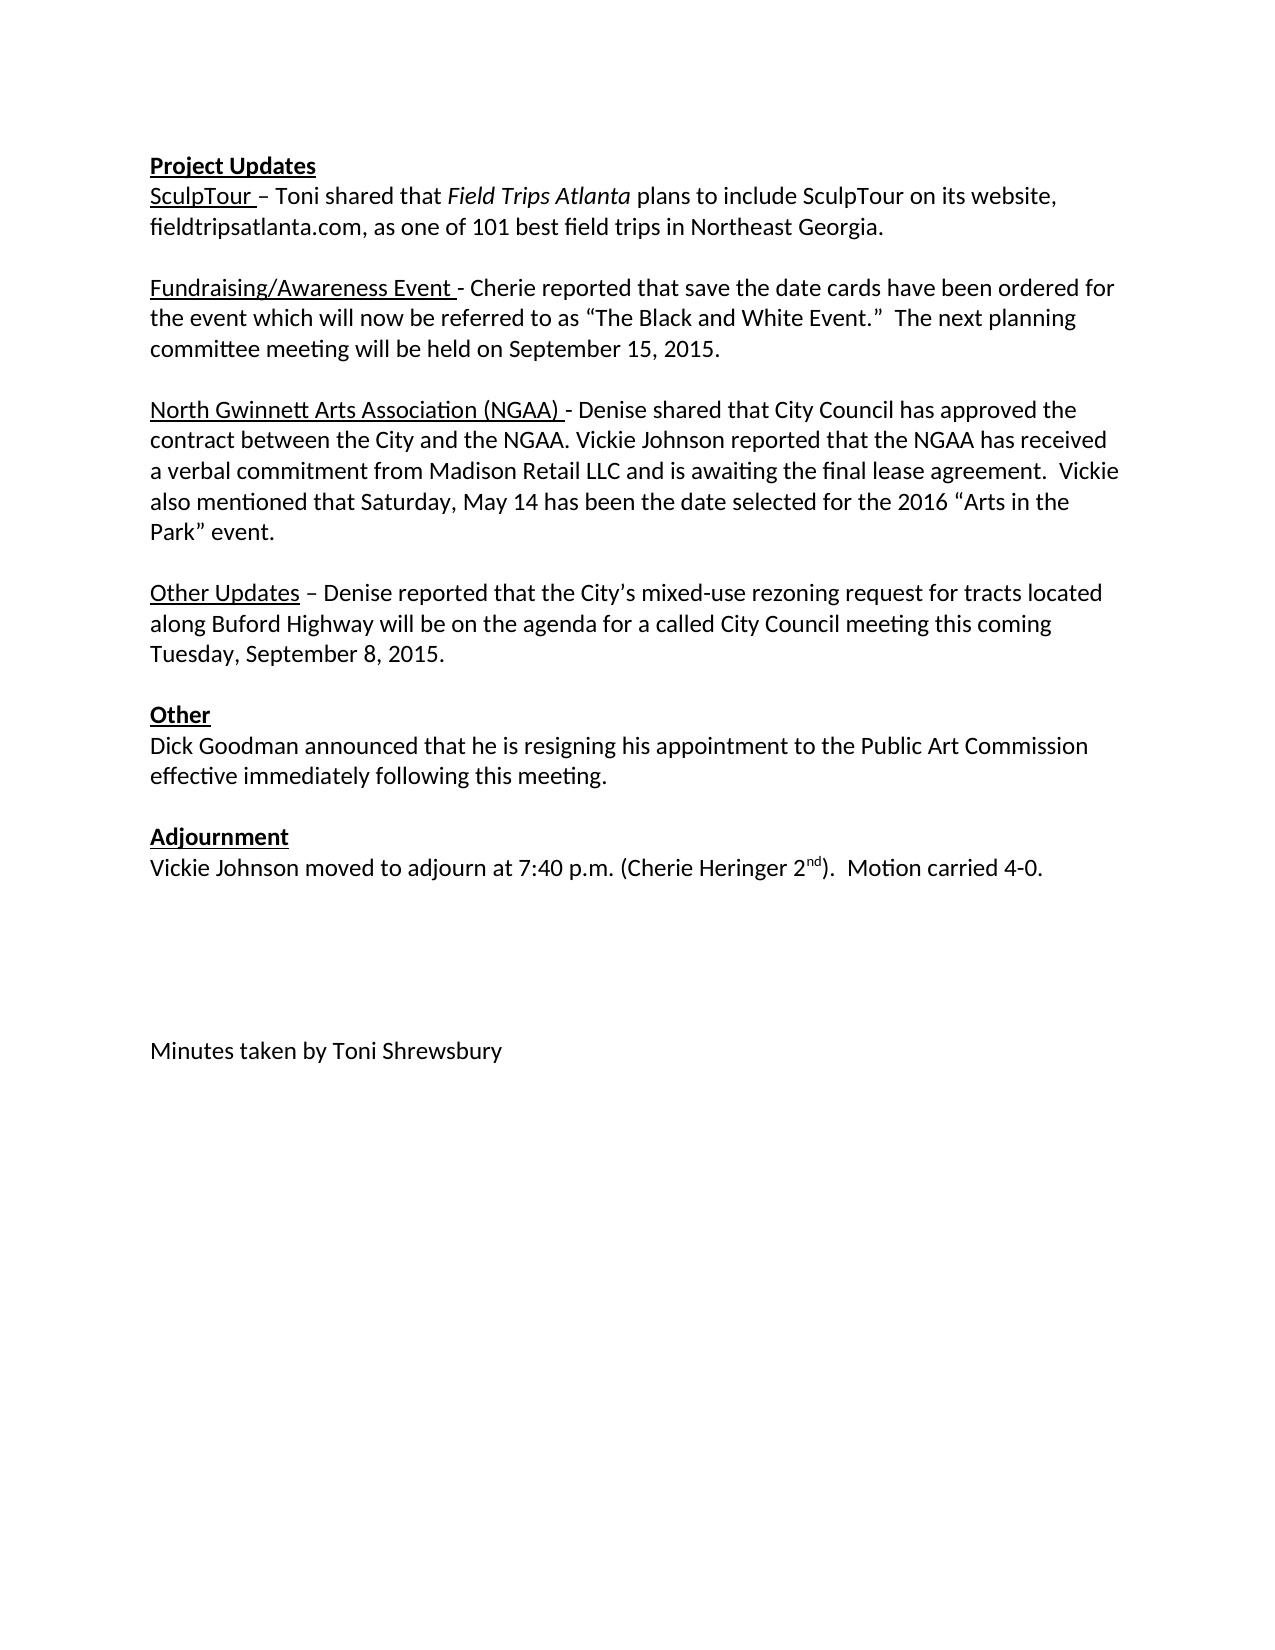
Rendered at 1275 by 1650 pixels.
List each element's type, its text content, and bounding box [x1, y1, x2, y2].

text SculpTour – Toni shared that Field Trips Atlanta plans to include SculpTour on its website, fieldtripsatlanta.com, as one of 101 best field trips in Northeast Georgia. [150, 181, 1125, 242]
text Project Updates [150, 150, 1125, 181]
text Minutes taken by Toni Shrewsbury [150, 1035, 1125, 1066]
text North Gwinnett Arts Association (NGAA) - Denise shared that City Council has approved the contract between the City and the NGAA. Vickie Johnson reported that the NGAA has received a verbal commitment from Madison Retail LLC and is awaiting the final lease agreement. Vickie also mentioned that Saturday, May 14 has been the date selected for the 2016 “Arts in the Park” event. [150, 394, 1125, 547]
text Vickie Johnson moved to adjourn at 7:40 p.m. (Cherie Heringer 2nd). Motion carried 4-0. [150, 852, 1125, 882]
text Fundraising/Awareness Event - Cherie reported that save the date cards have been ordered for the event which will now be referred to as “The Black and White Event.” The next planning committee meeting will be held on September 15, 2015. [150, 272, 1125, 364]
text Adjournment [150, 821, 1125, 852]
text Other [150, 699, 1125, 730]
text Other Updates – Denise reported that the City’s mixed-use rezoning request for tracts located along Buford Highway will be on the agenda for a called City Council meeting this coming Tuesday, September 8, 2015. [150, 577, 1125, 669]
text Dick Goodman announced that he is resigning his appointment to the Public Art Commission effective immediately following this meeting. [150, 730, 1125, 791]
